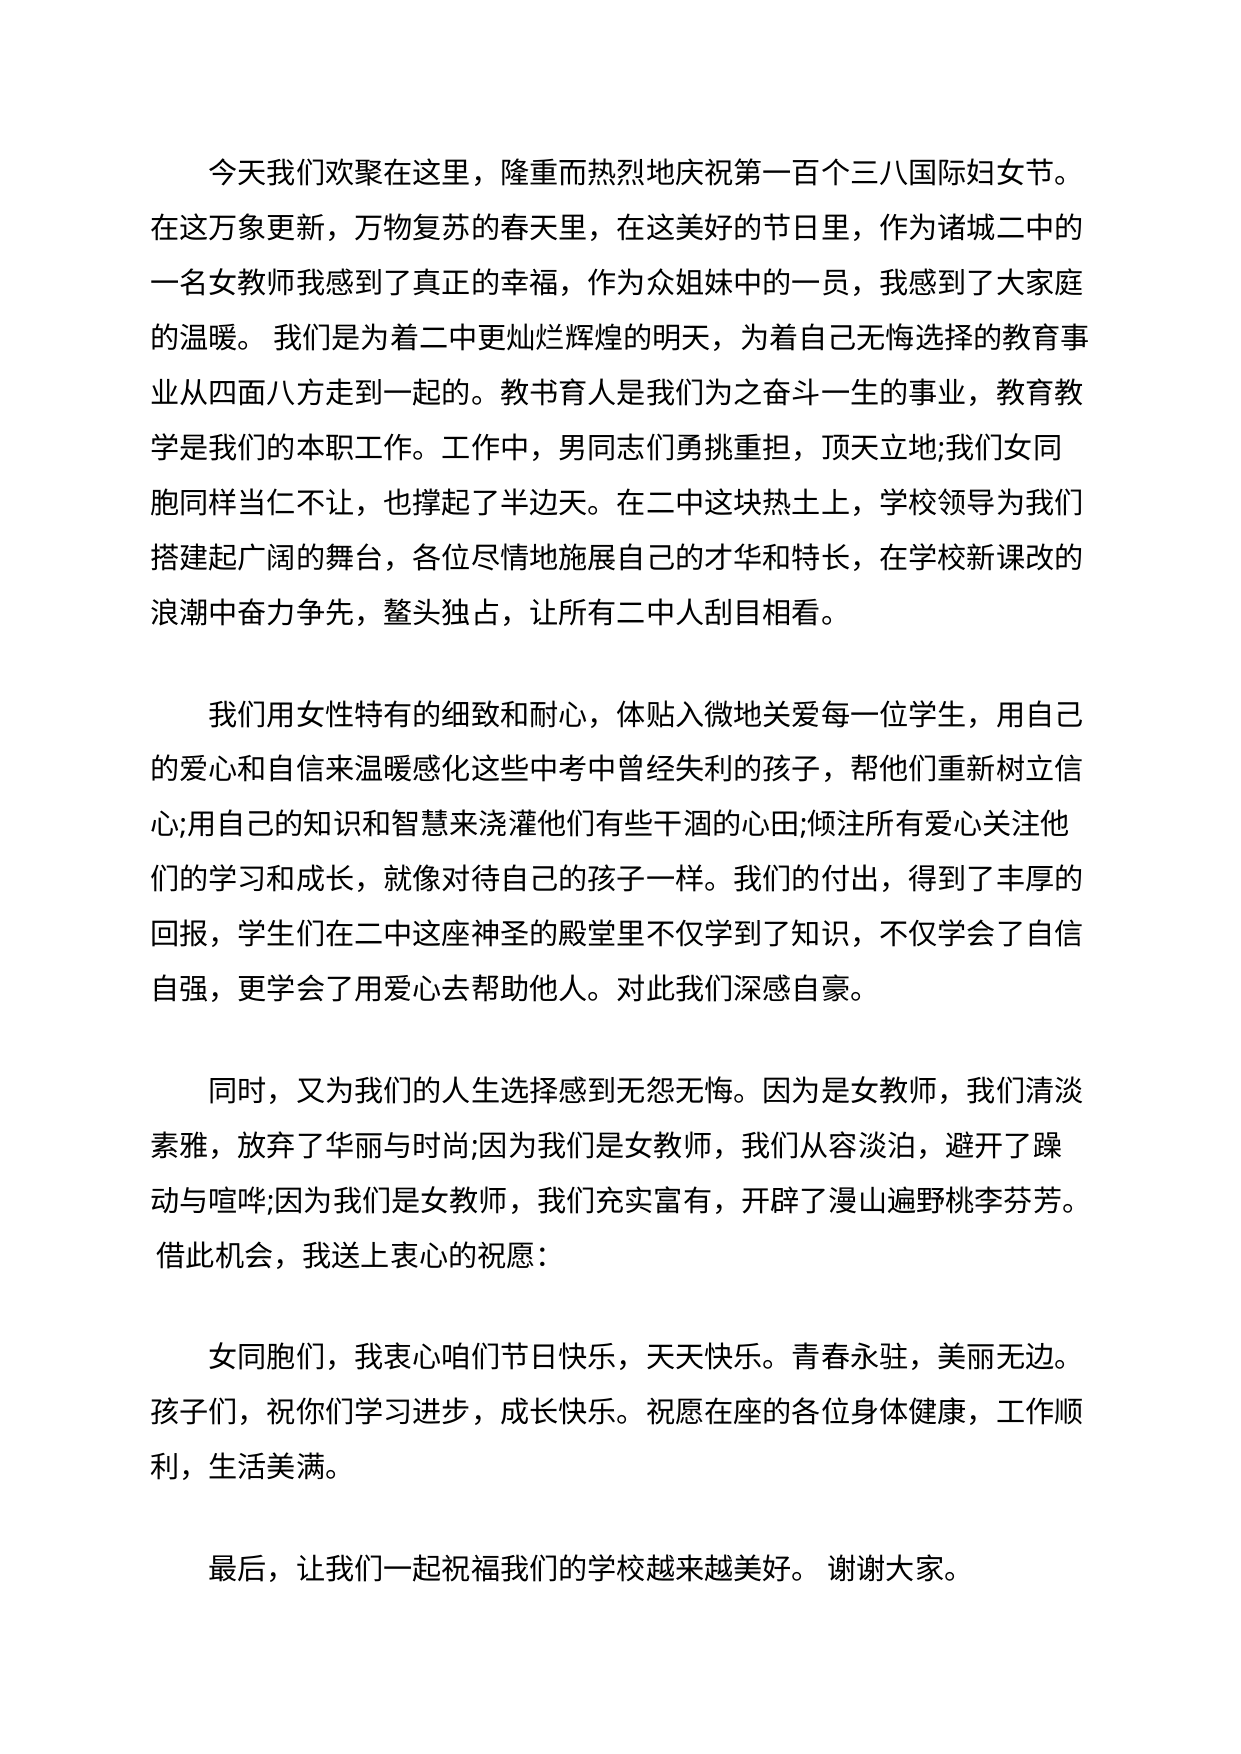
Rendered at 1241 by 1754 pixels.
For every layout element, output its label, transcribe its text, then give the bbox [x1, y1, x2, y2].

text 女同胞们，我衷心咱们节日快乐，天天快乐。青春永驻，美丽无边。孩子们，祝你们学习进步，成长快乐。祝愿在座的各位身体健康，工作顺利，生活美满。 [150, 1334, 1090, 1486]
text 最后，让我们一起祝福我们的学校越来越美好。 谢谢大家。 [150, 1546, 1090, 1588]
text 今天我们欢聚在这里，隆重而热烈地庆祝第一百个三八国际妇女节。在这万象更新，万物复苏的春天里，在这美好的节日里，作为诸城二中的一名女教师我感到了真正的幸福，作为众姐妹中的一员，我感到了大家庭的温暖。 我们是为着二中更灿烂辉煌的明天，为着自己无悔选择的教育事业从四面八方走到一起的。教书育人是我们为之奋斗一生的事业，教育教学是我们的本职工作。工作中，男同志们勇挑重担，顶天立地;我们女同胞同样当仁不让，也撑起了半边天。在二中这块热土上，学校领导为我们搭建起广阔的舞台，各位尽情地施展自己的才华和特长，在学校新课改的浪潮中奋力争先，鳌头独占，让所有二中人刮目相看。 [150, 150, 1090, 632]
text 同时，又为我们的人生选择感到无怨无悔。因为是女教师，我们清淡素雅，放弃了华丽与时尚;因为我们是女教师，我们从容淡泊，避开了躁动与喧哗;因为我们是女教师，我们充实富有，开辟了漫山遍野桃李芬芳。 借此机会，我送上衷心的祝愿： [150, 1067, 1090, 1274]
text 我们用女性特有的细致和耐心，体贴入微地关爱每一位学生，用自己的爱心和自信来温暖感化这些中考中曾经失利的孩子，帮他们重新树立信心;用自己的知识和智慧来浇灌他们有些干涸的心田;倾注所有爱心关注他们的学习和成长，就像对待自己的孩子一样。我们的付出，得到了丰厚的回报，学生们在二中这座神圣的殿堂里不仅学到了知识，不仅学会了自信自强，更学会了用爱心去帮助他人。对此我们深感自豪。 [150, 691, 1090, 1008]
